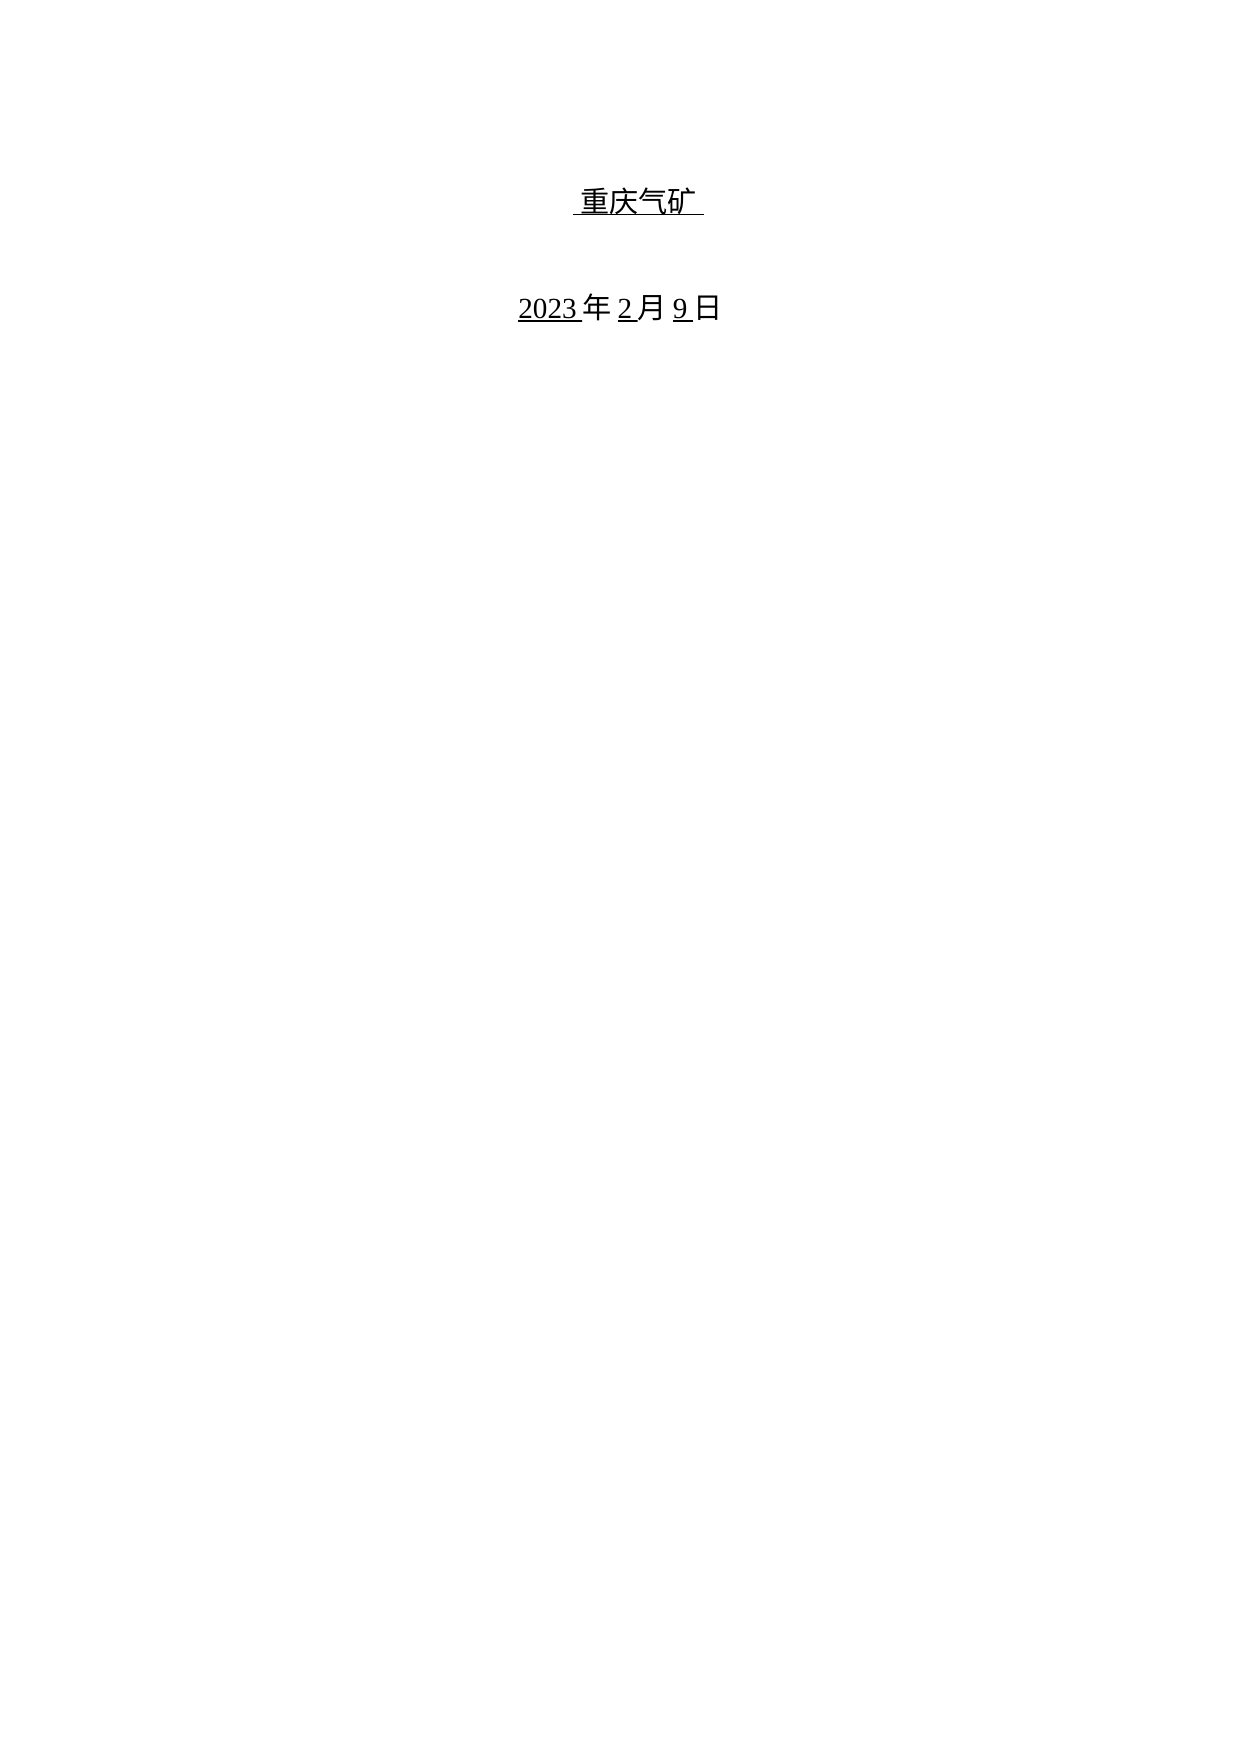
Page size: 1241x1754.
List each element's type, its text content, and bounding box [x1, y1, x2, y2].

text 重庆气矿 [217, 162, 1053, 224]
text 2023年2月9日 [187, 273, 1053, 338]
